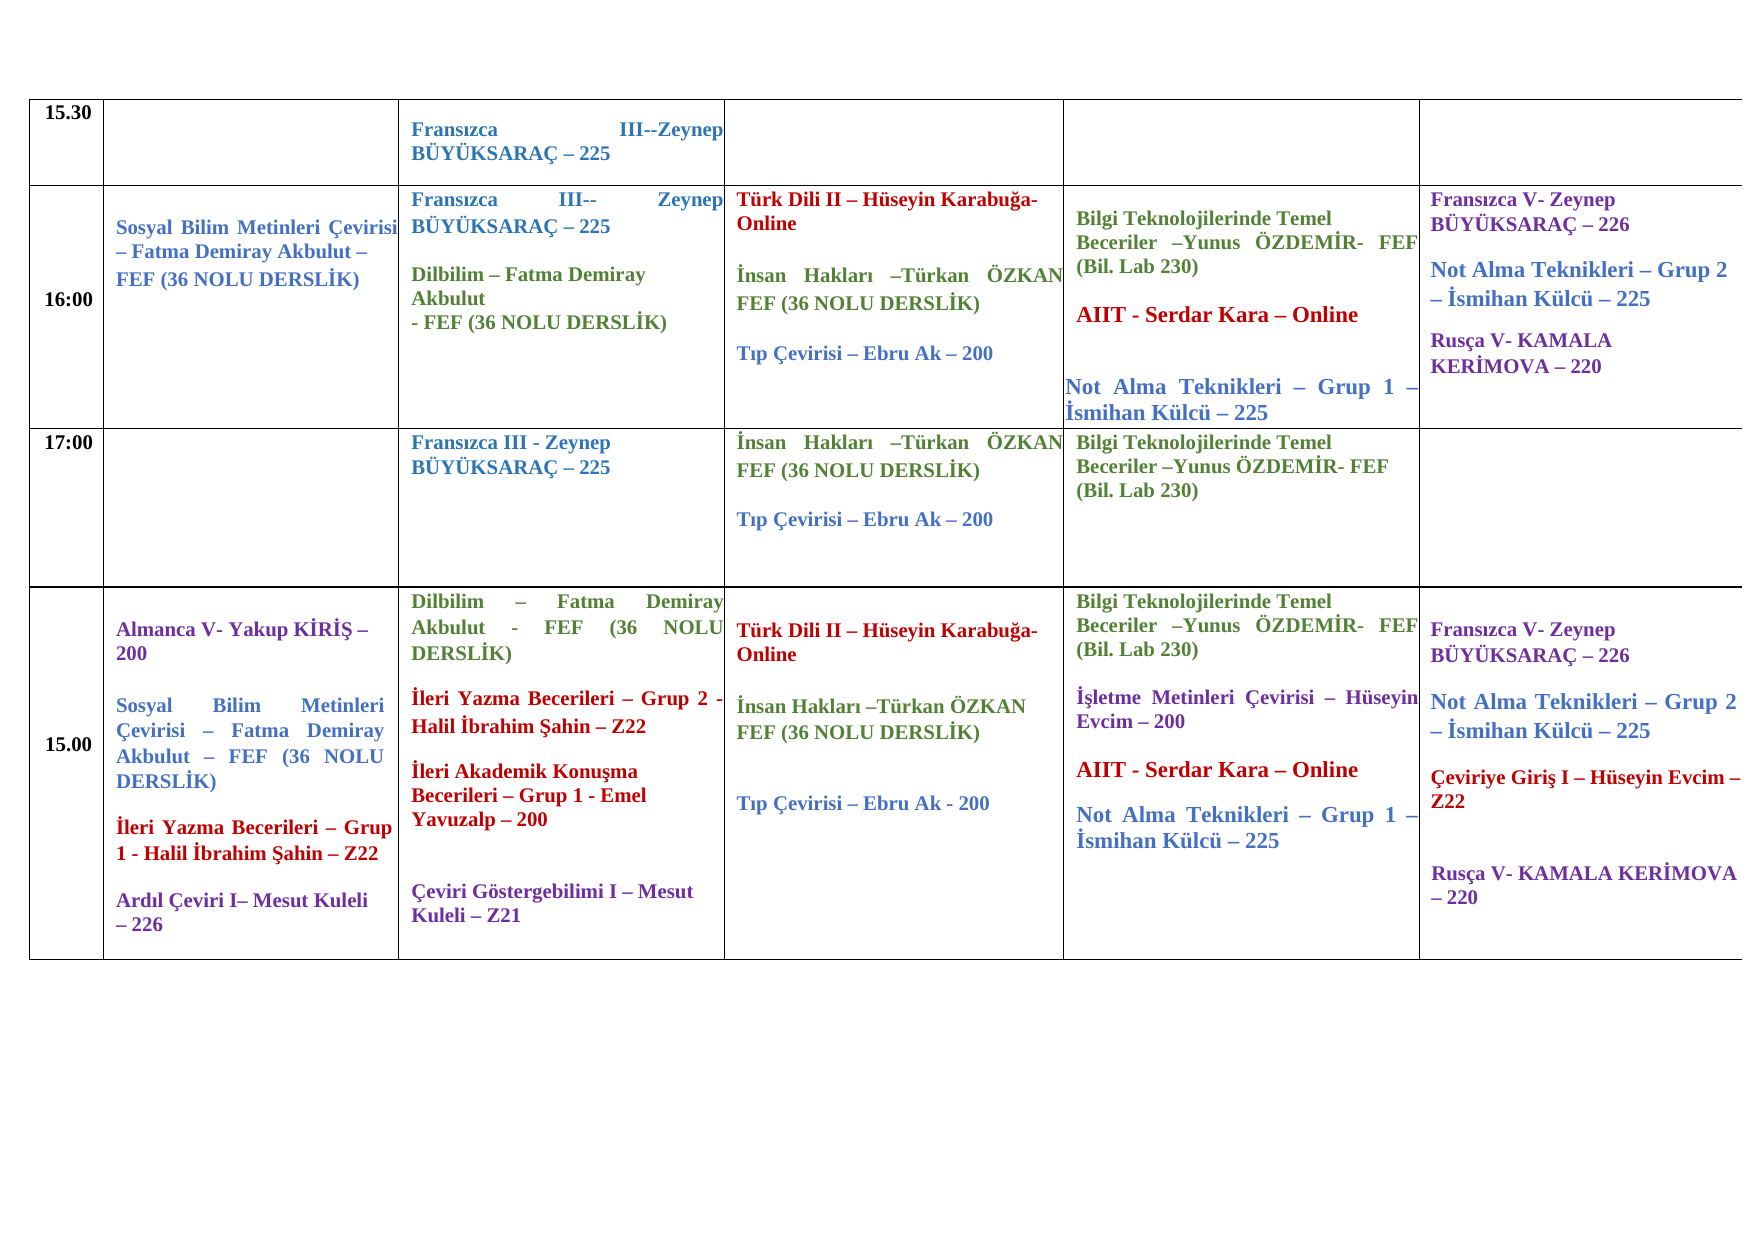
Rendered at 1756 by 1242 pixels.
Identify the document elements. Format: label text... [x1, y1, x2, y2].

table_header 15.30 [30, 100, 103, 185]
table_header Fransızca V- Zeynep BÜYÜKSARAÇ – 226 Not Alma Teknikleri – Grup 2 – İsmihan Külcü – 225 Çeviriye Giriş I – Hüseyin Evcim – Z22 Rusça V- KAMALA KERİMOVA – 220 [1420, 588, 1742, 958]
table_header [1420, 100, 1742, 185]
table_cell Sosyal Bilim Metinleri Çevirisi – Fatma Demiray Akbulut – FEF (36 NOLU DERSLİK) [104, 186, 398, 428]
table_cell Fransızca V- Zeynep BÜYÜKSARAÇ – 226 Not Alma Teknikleri – Grup 2 – İsmihan Külcü – 225 Rusça V- KAMALA KERİMOVA – 220 [1420, 186, 1742, 428]
table_cell 17:00 [30, 429, 103, 586]
table_header [1064, 100, 1419, 185]
table_header Türk Dili II – Hüseyin Karabuğa- Online İnsan Hakları –Türkan ÖZKAN FEF (36 NOLU DERSLİK) Tıp Çevirisi – Ebru Ak - 200 [725, 588, 1063, 958]
table_cell Fransızca III - Zeynep BÜYÜKSARAÇ – 225 [399, 429, 724, 586]
table_header [104, 100, 398, 185]
table_cell Bilgi Teknolojilerinde Temel Beceriler –Yunus ÖZDEMİR- FEF (Bil. Lab 230) AIIT - Serdar Kara – Online Not Alma Teknikleri – Grup 1 – İsmihan Külcü – 225 [1064, 186, 1419, 428]
table_header 15.00 [30, 588, 103, 958]
table_header Dilbilim – Fatma Demiray Akbulut - FEF (36 NOLU DERSLİK) İleri Yazma Becerileri – Grup 2 - Halil İbrahim Şahin – Z22 İleri Akademik Konuşma Becerileri – Grup 1 - Emel Yavuzalp – 200 Çeviri Göstergebilimi I – Mesut Kuleli – Z21 [399, 588, 724, 958]
table_cell Bilgi Teknolojilerinde Temel Beceriler –Yunus ÖZDEMİR- FEF (Bil. Lab 230) [1064, 429, 1419, 586]
table_header Fransızca III--Zeynep BÜYÜKSARAÇ – 225 [399, 100, 724, 185]
table_cell [1420, 429, 1742, 586]
table_header Almanca V- Yakup KİRİŞ – 200 Sosyal Bilim Metinleri Çevirisi – Fatma Demiray Akbulut – FEF (36 NOLU DERSLİK) İleri Yazma Becerileri – Grup 1 - Halil İbrahim Şahin – Z22 Ardıl Çeviri I– Mesut Kuleli – 226 [104, 588, 398, 958]
table_cell Fransızca III-- Zeynep BÜYÜKSARAÇ – 225 Dilbilim – Fatma Demiray Akbulut - FEF (36 NOLU DERSLİK) [399, 186, 724, 428]
table_cell İnsan Hakları –Türkan ÖZKAN FEF (36 NOLU DERSLİK) Tıp Çevirisi – Ebru Ak – 200 [725, 429, 1063, 586]
table_cell 16:00 [30, 186, 103, 428]
table_cell [104, 429, 398, 586]
table_header [725, 100, 1063, 185]
table_header Bilgi Teknolojilerinde Temel Beceriler –Yunus ÖZDEMİR- FEF (Bil. Lab 230) İşletme Metinleri Çevirisi – Hüseyin Evcim – 200 AIIT - Serdar Kara – Online Not Alma Teknikleri – Grup 1 – İsmihan Külcü – 225 [1064, 588, 1419, 958]
table_cell Türk Dili II – Hüseyin Karabuğa- Online İnsan Hakları –Türkan ÖZKAN FEF (36 NOLU DERSLİK) Tıp Çevirisi – Ebru Ak – 200 [725, 186, 1063, 428]
